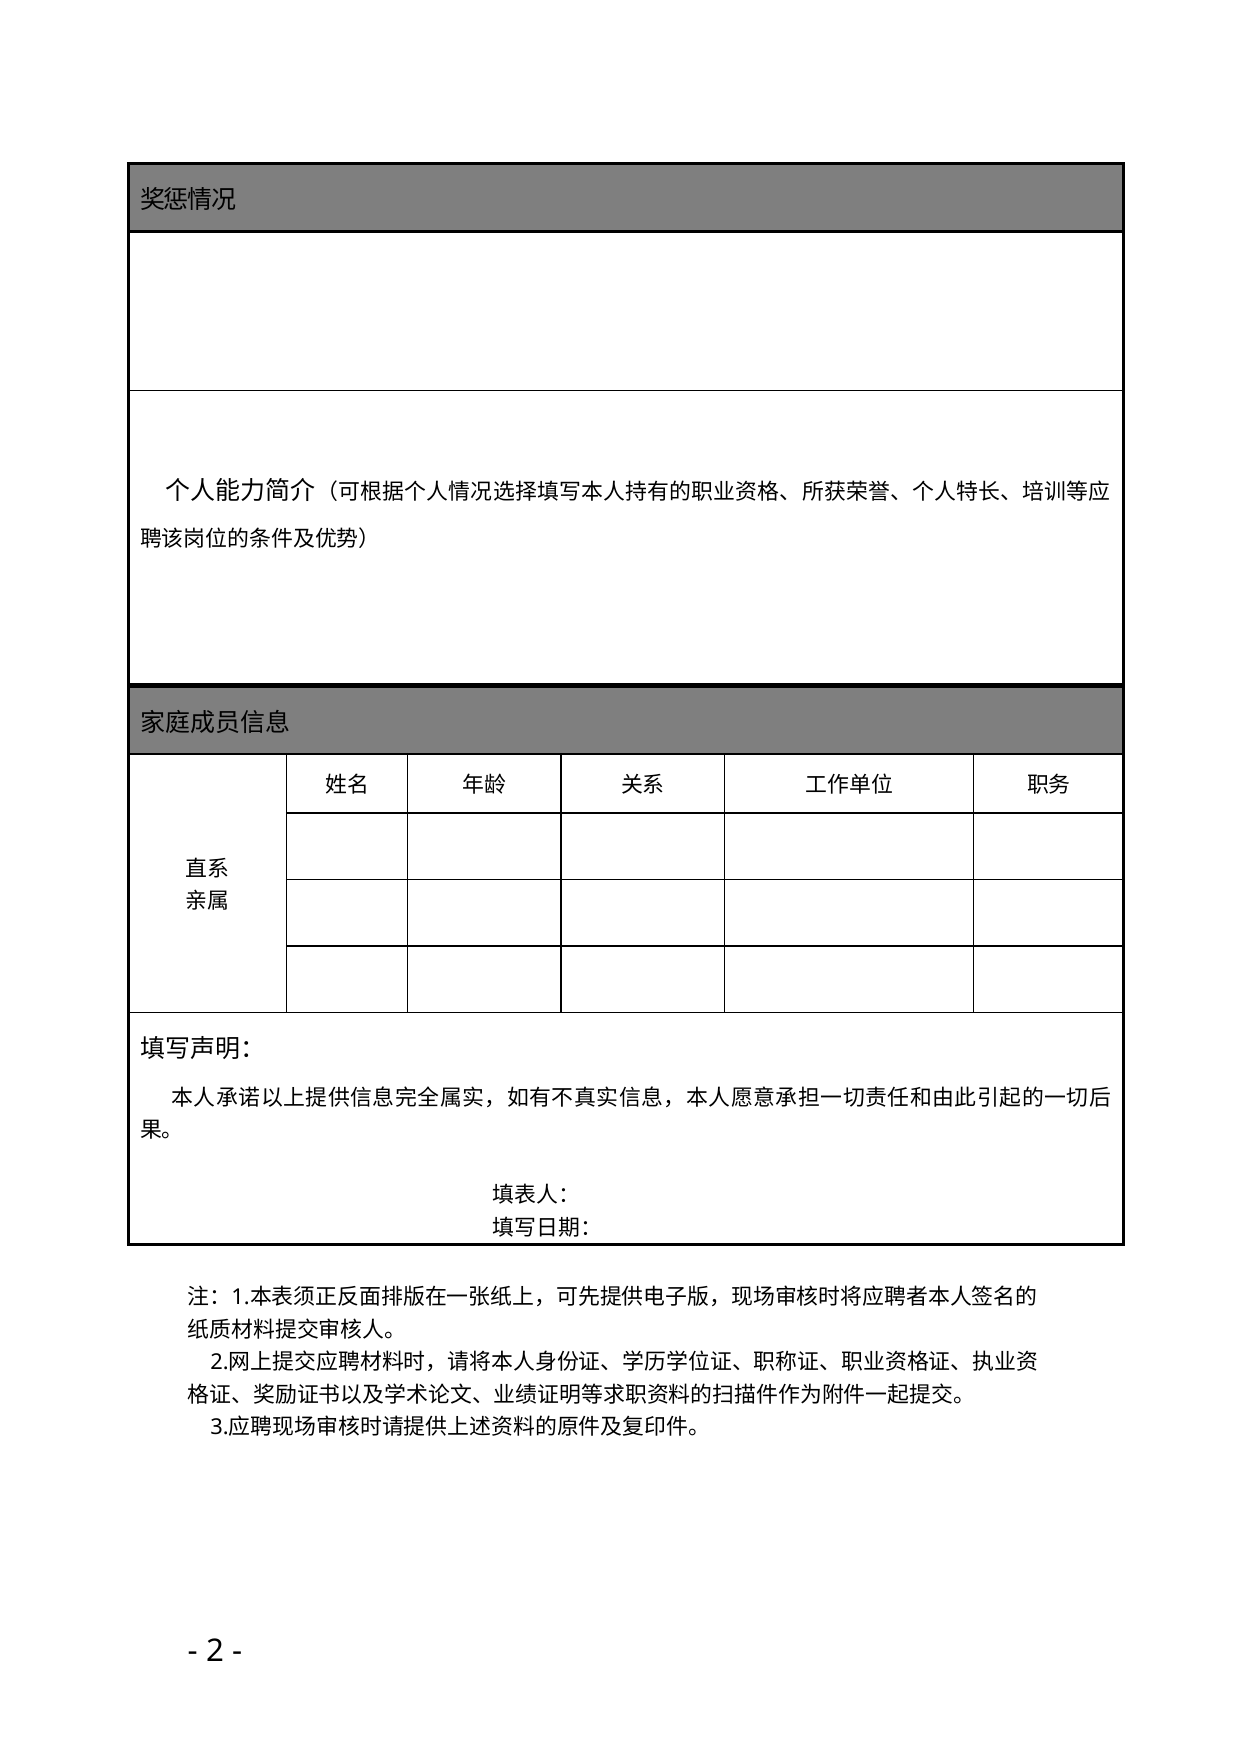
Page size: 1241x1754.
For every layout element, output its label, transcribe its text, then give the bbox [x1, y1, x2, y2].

table_cell 填写声明： 本人承诺以上提供信息完全属实，如有不真实信息，本人愿意承担一切责任和由此引起的一切后果。 填表人： 填写日期： [130, 1013, 1122, 1243]
table_cell [974, 880, 1122, 945]
table_cell [287, 880, 407, 945]
table_cell [974, 814, 1122, 878]
text 3.应聘现场审核时请提供上述资料的原件及复印件。 [187, 1409, 1053, 1441]
table_cell [725, 880, 973, 945]
table_cell 个人能力简介（可根据个人情况选择填写本人持有的职业资格、所获荣誉、个人特长、培训等应聘该岗位的条件及优势） [130, 391, 1122, 683]
table_cell [287, 814, 407, 878]
table_cell 家庭成员信息 [130, 688, 1122, 753]
table_cell [562, 814, 724, 878]
table_cell [287, 947, 407, 1012]
table_cell 关系 [562, 755, 724, 812]
table_cell [408, 947, 560, 1012]
table_cell [562, 880, 724, 945]
table_cell [408, 880, 560, 945]
table_cell [562, 947, 724, 1012]
table_cell 奖惩情况 [130, 165, 1122, 230]
table_cell [725, 814, 973, 878]
text 注：1.本表须正反面排版在一张纸上，可先提供电子版，现场审核时将应聘者本人签名的纸质材料提交审核人。 [187, 1279, 1053, 1344]
table_cell [408, 814, 560, 878]
table_cell 职务 [974, 755, 1122, 812]
table_cell [974, 947, 1122, 1012]
table_cell [725, 947, 973, 1012]
text 2.网上提交应聘材料时，请将本人身份证、学历学位证、职称证、职业资格证、执业资格证、奖励证书以及学术论文、业绩证明等求职资料的扫描件作为附件一起提交。 [187, 1344, 1053, 1409]
table_cell 年龄 [408, 755, 560, 812]
table_cell 直系 亲属 [130, 755, 286, 1012]
table_cell 工作单位 [725, 755, 973, 812]
table_cell 姓名 [287, 755, 407, 812]
table_cell [130, 233, 1122, 390]
